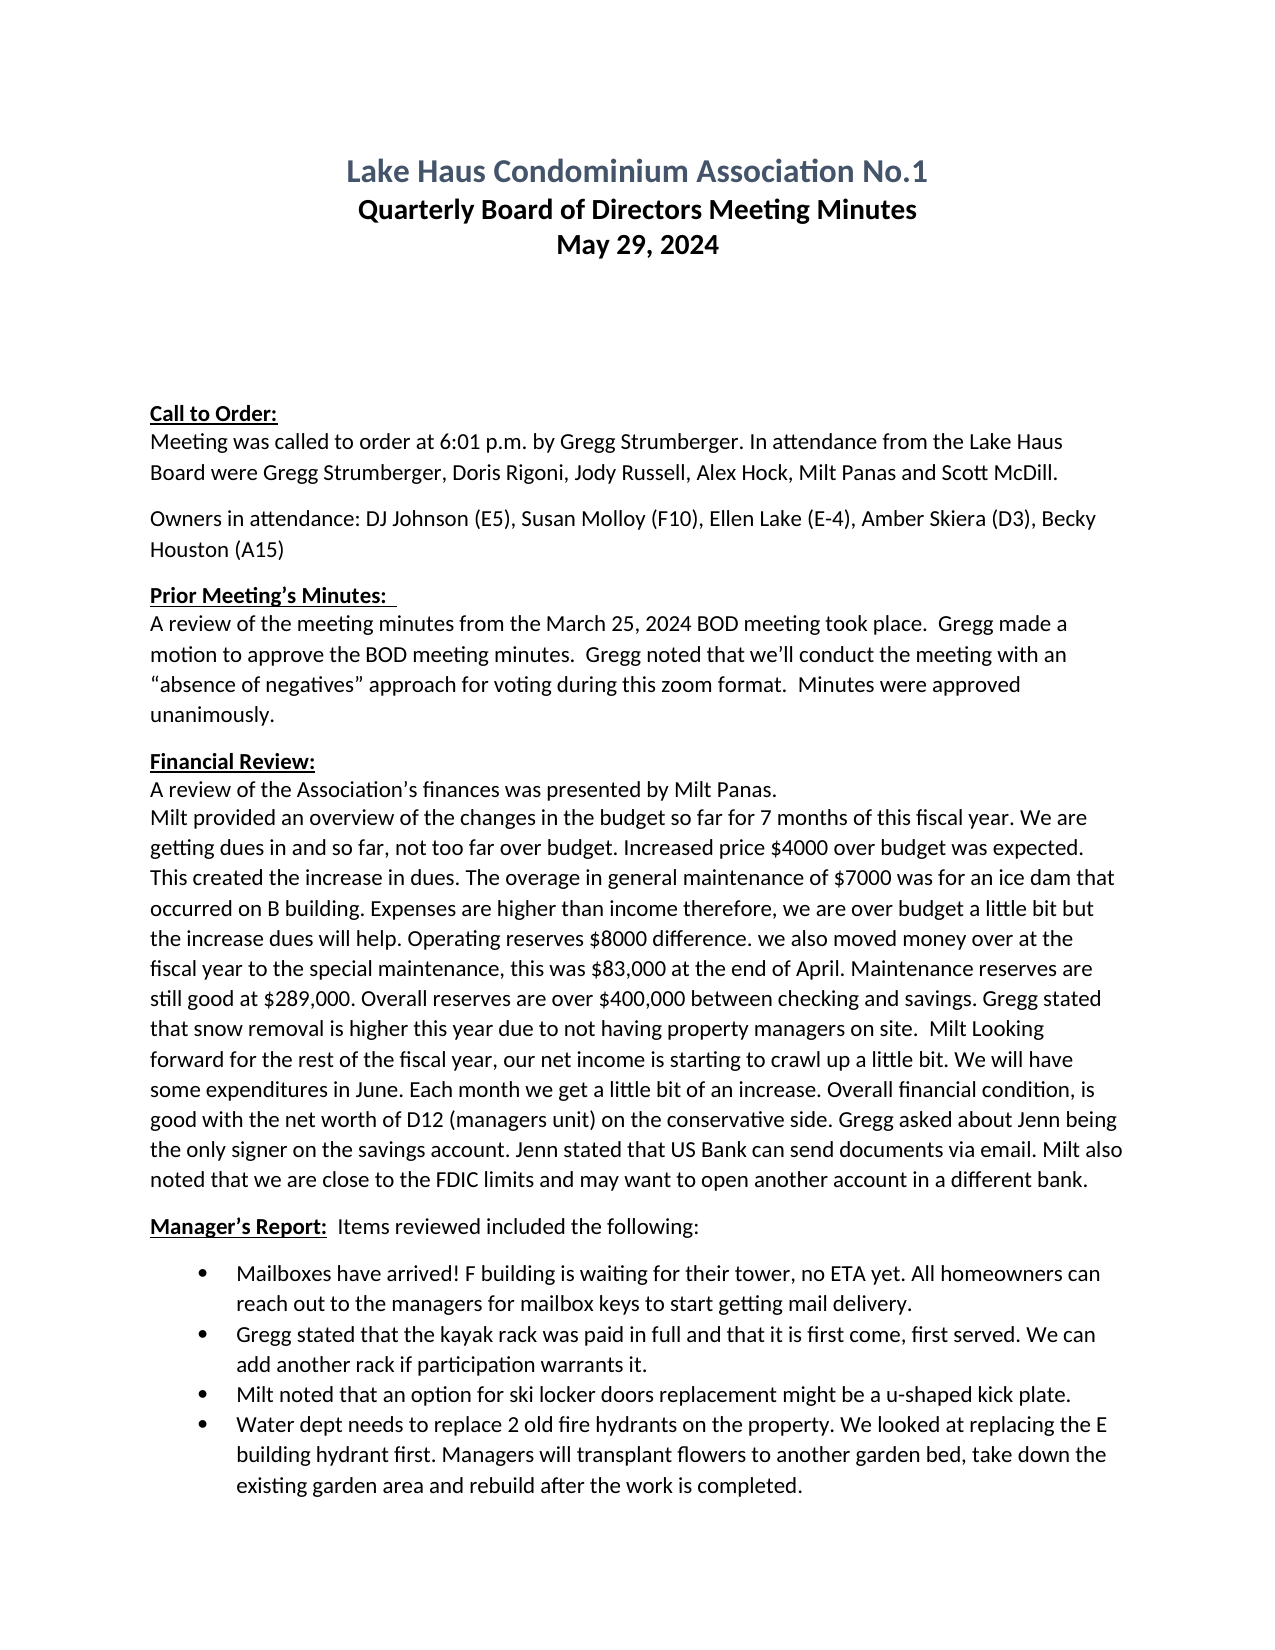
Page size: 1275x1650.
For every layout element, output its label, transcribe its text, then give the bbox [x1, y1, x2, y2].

text Prior Meeting’s Minutes: [150, 582, 1125, 609]
text Milt provided an overview of the changes in the budget so far for 7 months of this fiscal year. We are getting dues in and so far, not too far over budget. Increased price $4000 over budget was expected. This created the increase in dues. The overage in general maintenance of $7000 was for an ice dam that occurred on B building. Expenses are higher than income therefore, we are over budget a little bit but the increase dues will help. Operating reserves $8000 difference. we also moved money over at the fiscal year to the special maintenance, this was $83,000 at the end of April. Maintenance reserves are still good at $289,000. Overall reserves are over $400,000 between checking and savings. Gregg stated that snow removal is higher this year due to not having property managers on site. Milt Looking forward for the rest of the fiscal year, our net income is starting to crawl up a little bit. We will have some expenditures in June. Each month we get a little bit of an increase. Overall financial condition, is good with the net worth of D12 (managers unit) on the conservative side. Gregg asked about Jenn being the only signer on the savings account. Jenn stated that US Bank can send documents via email. Milt also noted that we are close to the FDIC limits and may want to open another account in a different bank. [150, 803, 1125, 1194]
text Meeting was called to order at 6:01 p.m. by Gregg Strumberger. In attendance from the Lake Haus Board were Gregg Strumberger, Doris Rigoni, Jody Russell, Alex Hock, Milt Panas and Scott McDill. [150, 427, 1125, 486]
text Financial Review: [150, 747, 1125, 775]
text May 29, 2024 [150, 226, 1125, 262]
text Manager’s Report: Items reviewed included the following: [150, 1212, 1125, 1241]
text Call to Order: [150, 399, 1125, 427]
text A review of the meeting minutes from the March 25, 2024 BOD meeting took place. Gregg made a motion to approve the BOD meeting minutes. Gregg noted that we’ll conduct the meeting with an “absence of negatives” approach for voting during this zoom format. Minutes were approved unanimously. [150, 609, 1125, 728]
text A review of the Association’s finances was presented by Milt Panas. [150, 775, 1125, 803]
list Milt noted that an option for ski locker doors replacement might be a u-shaped kick plate. [198, 1380, 1125, 1408]
text Lake Haus Condominium Association No.1 [150, 150, 1125, 191]
list Mailboxes have arrived! F building is waiting for their tower, no ETA yet. All homeowners can reach out to the managers for mailbox keys to start getting mail delivery. [198, 1259, 1125, 1318]
text Quarterly Board of Directors Meeting Minutes [150, 191, 1125, 226]
list Water dept needs to replace 2 old fire hydrants on the property. We looked at replacing the E building hydrant first. Managers will transplant flowers to another garden bed, take down the existing garden area and rebuild after the work is completed. [198, 1410, 1125, 1499]
text Owners in attendance: DJ Johnson (E5), Susan Molloy (F10), Ellen Lake (E-4), Amber Skiera (D3), Becky Houston (A15) [150, 504, 1125, 563]
list Gregg stated that the kayak rack was paid in full and that it is first come, first served. We can add another rack if participation warrants it. [198, 1320, 1125, 1378]
